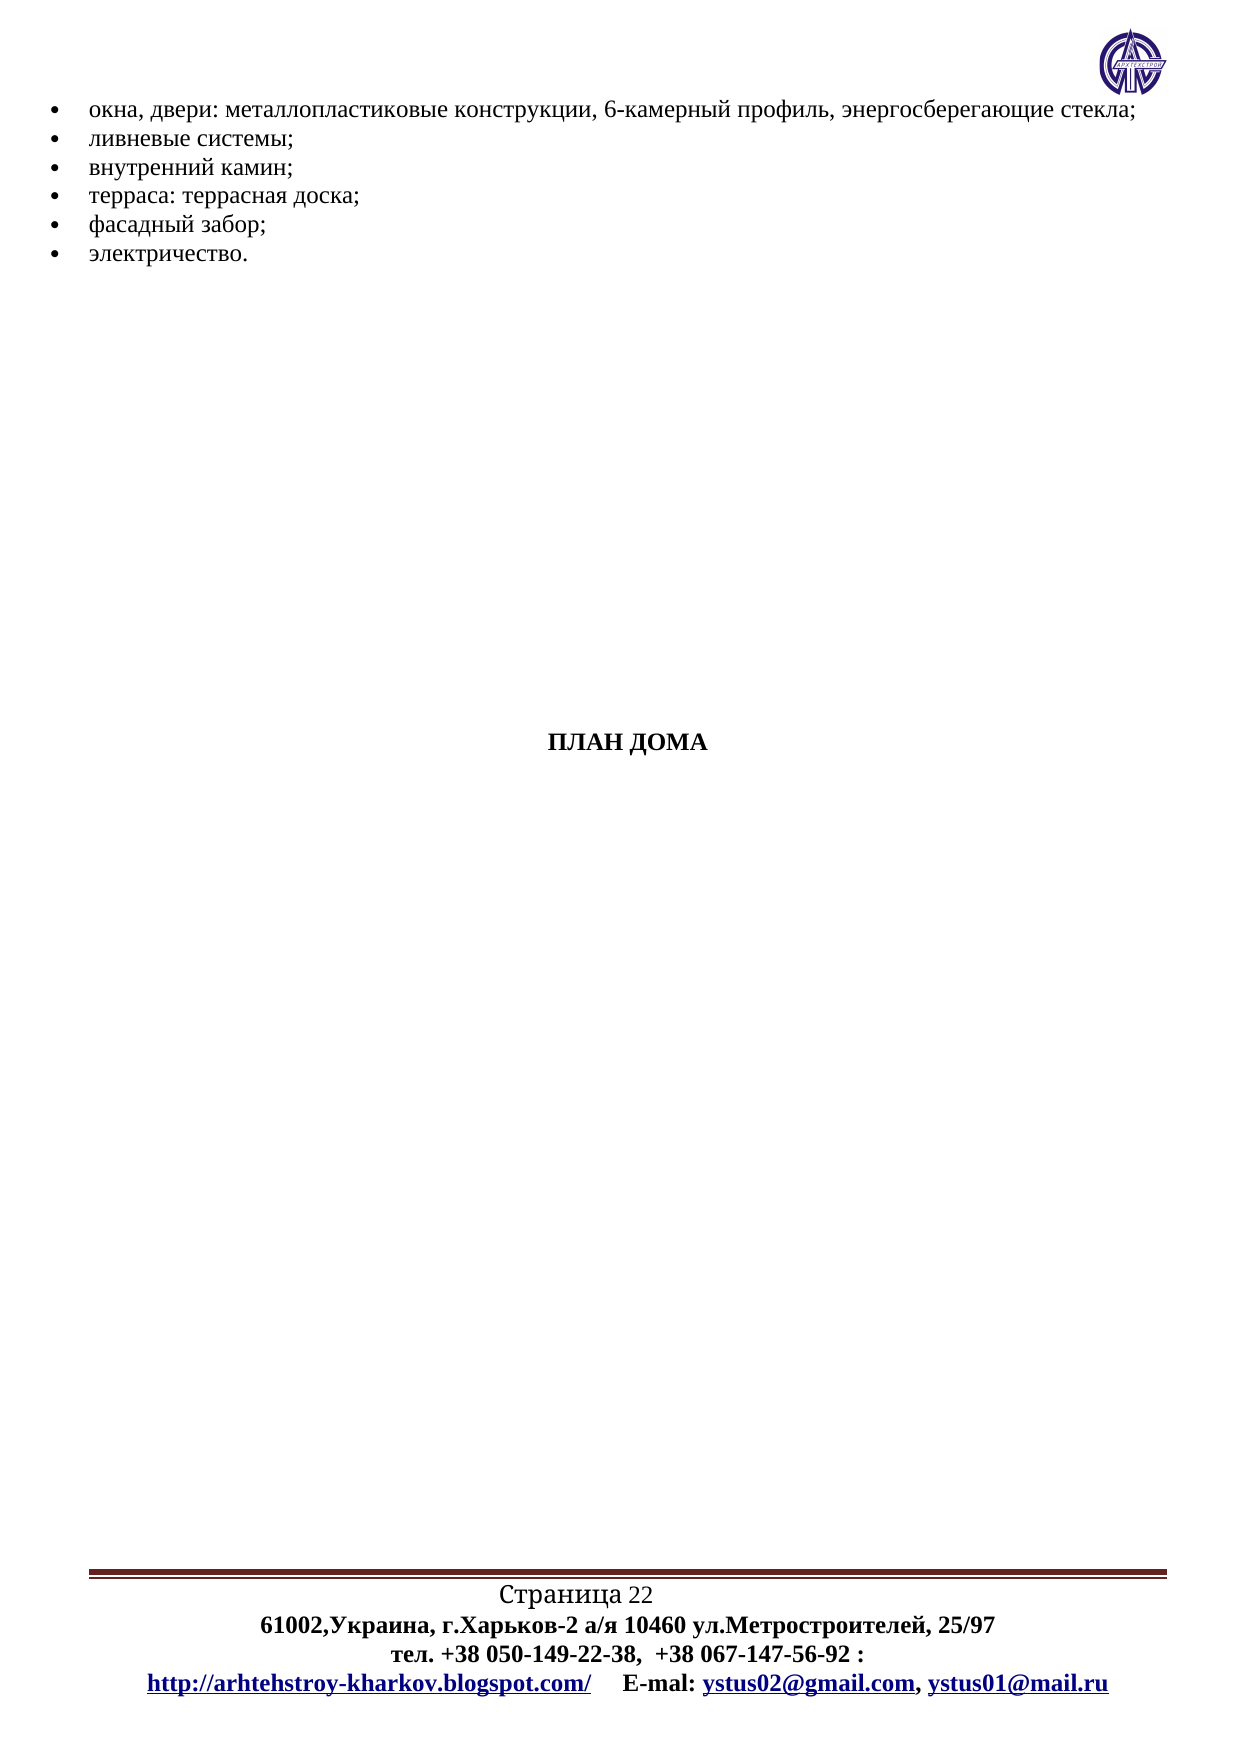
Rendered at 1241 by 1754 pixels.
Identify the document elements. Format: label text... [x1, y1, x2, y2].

picture [1099, 28, 1167, 95]
list ливневые системы; [51, 123, 1167, 152]
list внутренний камин; [51, 152, 1167, 181]
list окна, двери: металлопластиковые конструкции, 6-камерный профиль, энергосберегающие стекла; [51, 94, 1167, 123]
text ПЛАН ДОМА [89, 727, 1167, 756]
list электричество. [51, 238, 1167, 267]
list терраса: террасная доска; [51, 181, 1167, 209]
list фасадный забор; [51, 209, 1167, 238]
